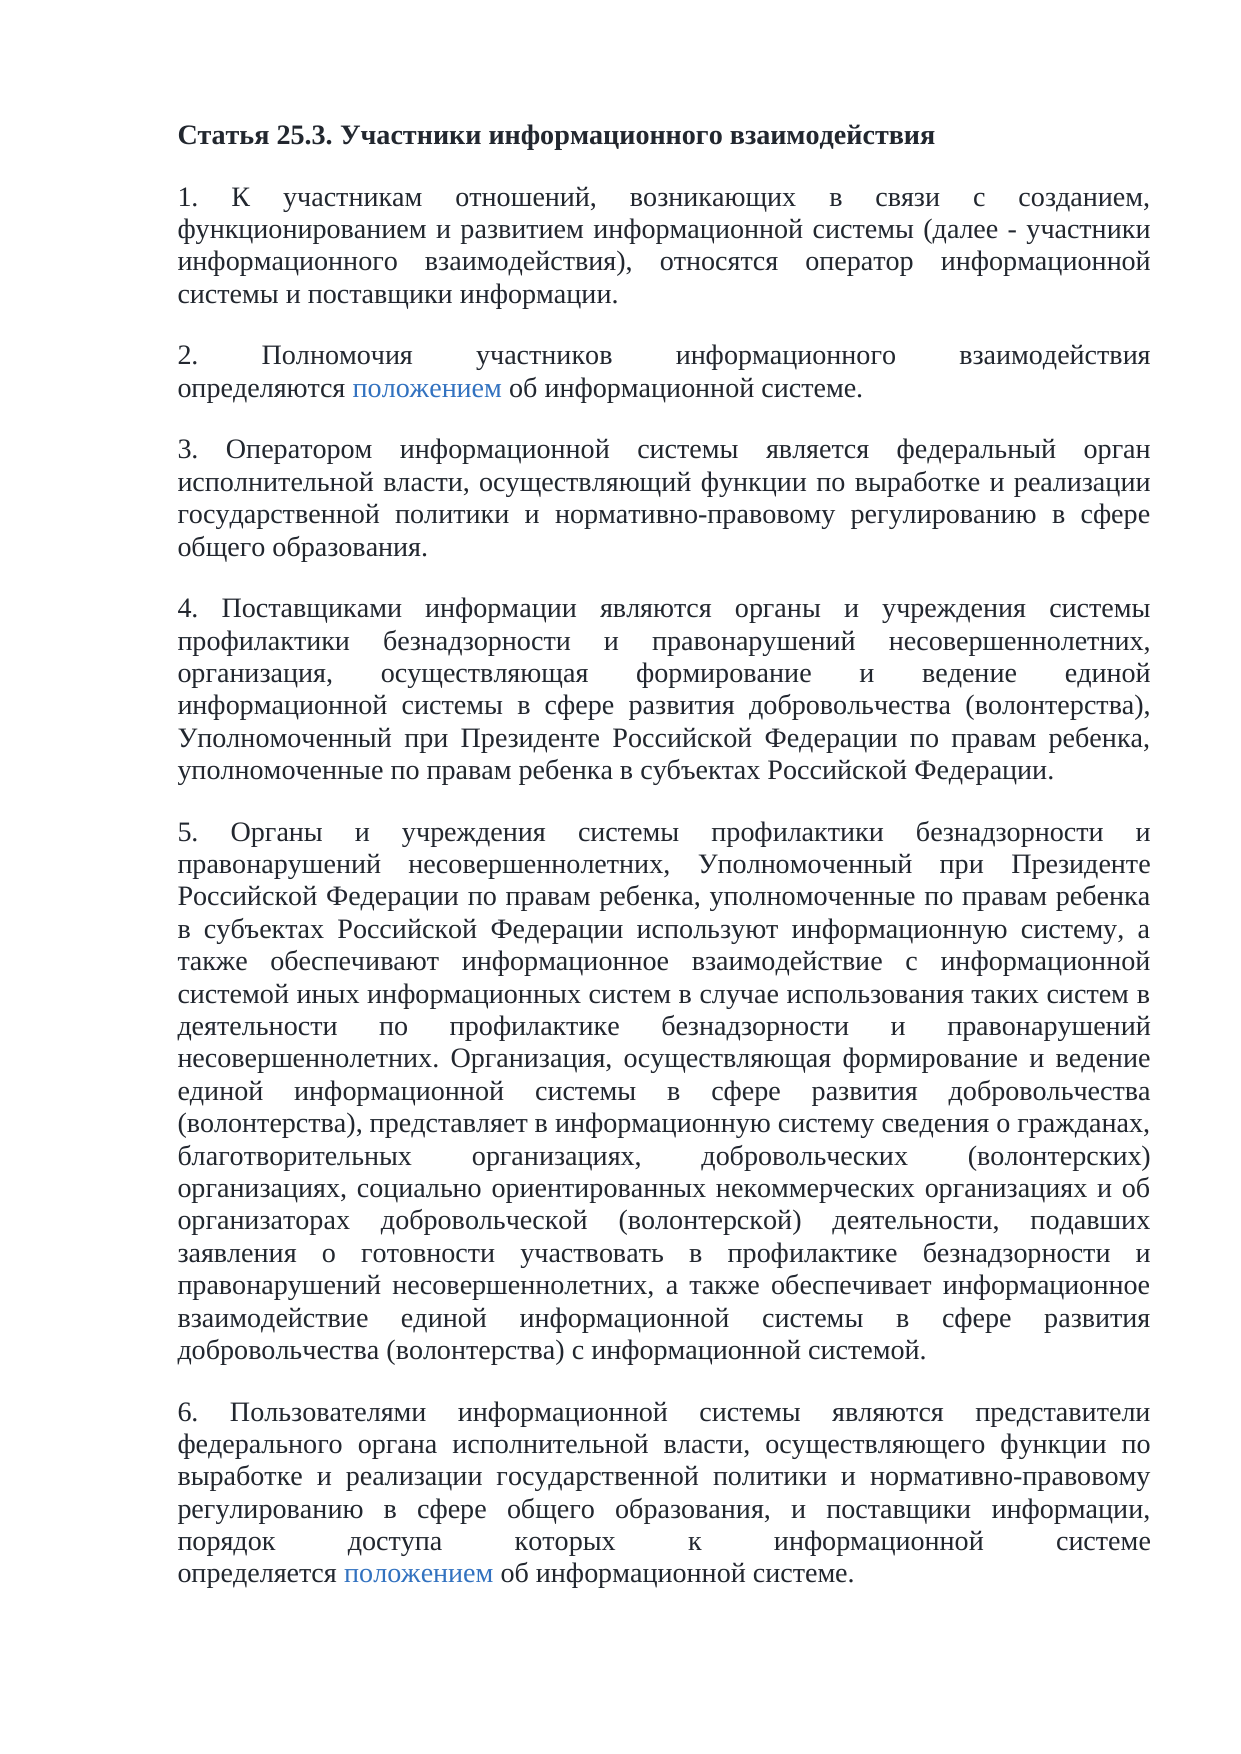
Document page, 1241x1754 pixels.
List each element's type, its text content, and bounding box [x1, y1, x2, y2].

text 2. Полномочия участников информационного взаимодействия определяются положением об информационной системе. [177, 338, 1152, 403]
text 6. Пользователями информационной системы являются представители федерального органа исполнительной власти, осуществляющего функции по выработке и реализации государственной политики и нормативно-правовому регулированию в сфере общего образования, и поставщики информации, порядок доступа которых к информационной системе определяется положением об информационной системе. [177, 1394, 1152, 1589]
text 4. Поставщиками информации являются органы и учреждения системы профилактики безнадзорности и правонарушений несовершеннолетних, организация, осуществляющая формирование и ведение единой информационной системы в сфере развития добровольчества (волонтерства), Уполномоченный при Президенте Российской Федерации по правам ребенка, уполномоченные по правам ребенка в субъектах Российской Федерации. [177, 591, 1152, 786]
text 5. Органы и учреждения системы профилактики безнадзорности и правонарушений несовершеннолетних, Уполномоченный при Президенте Российской Федерации по правам ребенка, уполномоченные по правам ребенка в субъектах Российской Федерации используют информационную систему, а также обеспечивают информационное взаимодействие с информационной системой иных информационных систем в случае использования таких систем в деятельности по профилактике безнадзорности и правонарушений несовершеннолетних. Организация, осуществляющая формирование и ведение единой информационной системы в сфере развития добровольчества (волонтерства), представляет в информационную систему сведения о гражданах, благотворительных организациях, добровольческих (волонтерских) организациях, социально ориентированных некоммерческих организациях и об организаторах добровольческой (волонтерской) деятельности, подавших заявления о готовности участвовать в профилактике безнадзорности и правонарушений несовершеннолетних, а также обеспечивает информационное взаимодействие единой информационной системы в сфере развития добровольчества (волонтерства) с информационной системой. [177, 815, 1152, 1365]
text 3. Оператором информационной системы является федеральный орган исполнительной власти, осуществляющий функции по выработке и реализации государственной политики и нормативно-правовому регулированию в сфере общего образования. [177, 432, 1152, 562]
text 1. К участникам отношений, возникающих в связи с созданием, функционированием и развитием информационной системы (далее - участники информационного взаимодействия), относятся оператор информационной системы и поставщики информации. [177, 180, 1152, 309]
text Статья 25.3. Участники информационного взаимодействия [177, 118, 1152, 151]
